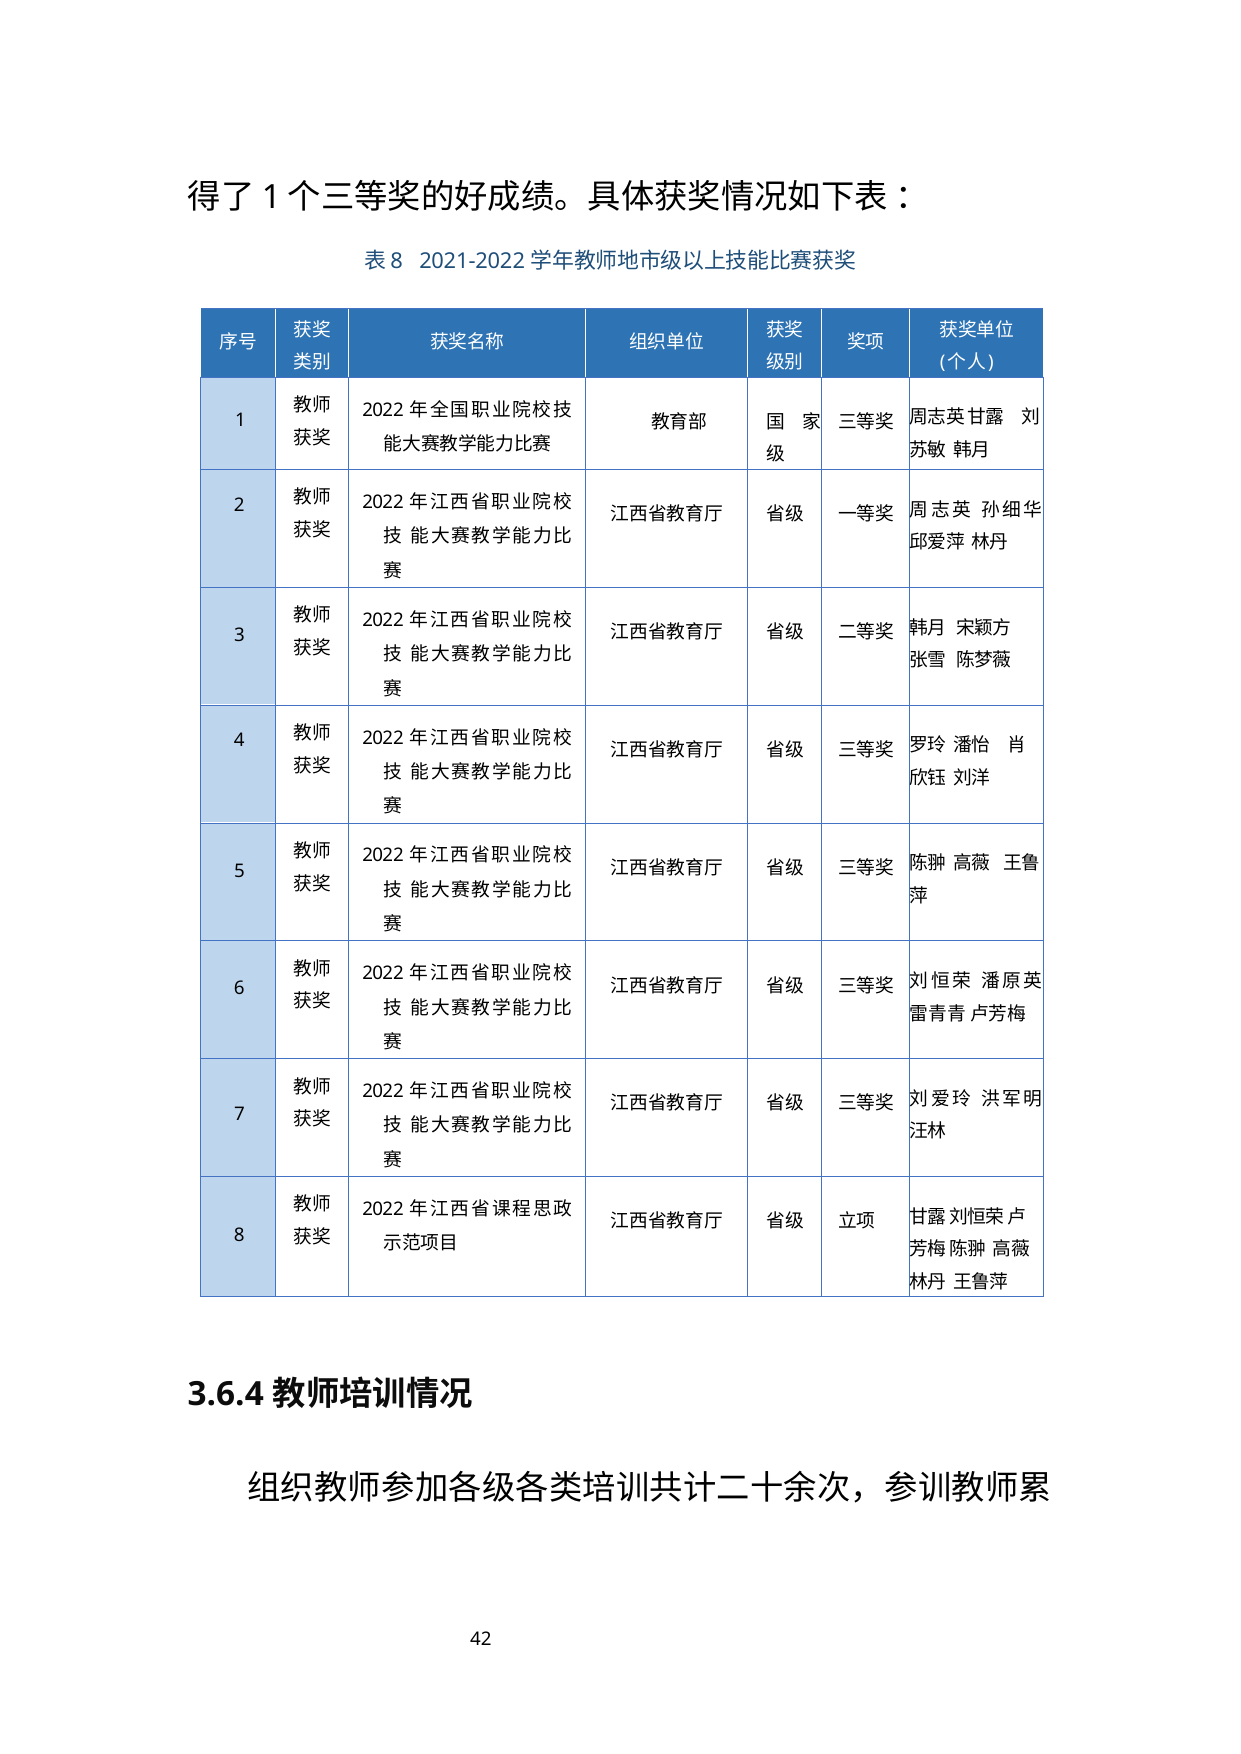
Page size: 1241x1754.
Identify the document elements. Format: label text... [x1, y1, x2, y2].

table_cell 罗玲 潘怡 肖欣钰 刘洋 [910, 706, 1043, 822]
table_cell 2022年全国职业院校技能大赛教学能力比赛 [349, 378, 585, 469]
table_cell 教师 获奖 [276, 1059, 348, 1176]
table_cell 4 [201, 706, 275, 822]
table_header 组织单位 [586, 309, 747, 377]
table_cell 7 [201, 1059, 275, 1176]
table_cell 国家级 [748, 378, 821, 469]
table_cell 三等奖 [822, 1059, 909, 1176]
table_cell 刘恒荣 潘原英 雷青青 卢芳梅 [910, 941, 1043, 1058]
table_cell 6 [201, 941, 275, 1058]
subtitle 3.6.4 教师培训情况 [187, 1358, 1053, 1423]
table_cell 2022年江西省课程思政示范项目 [349, 1177, 585, 1296]
table_cell 2 [201, 470, 275, 587]
table_cell 省级 [748, 588, 821, 704]
table_cell 2022年江西省职业院校技 能大赛教学能力比赛 [349, 588, 585, 704]
table_cell 省级 [748, 941, 821, 1058]
table_cell 1 [201, 378, 275, 469]
table_header 奖项 [822, 309, 909, 377]
table_cell 8 [201, 1177, 275, 1296]
table_header 序号 [201, 309, 275, 377]
table_cell 江西省教育厅 [586, 941, 747, 1058]
table_cell 教育部 [586, 378, 747, 469]
table_cell 省级 [748, 1059, 821, 1176]
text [187, 162, 1053, 227]
table_cell 江西省教育厅 [586, 1059, 747, 1176]
table_cell 2022年江西省职业院校技 能大赛教学能力比赛 [349, 470, 585, 587]
table_cell 刘爱玲 洪军明 汪林 [910, 1059, 1043, 1176]
table_cell 省级 [748, 706, 821, 822]
table_cell 教师 获奖 [276, 824, 348, 940]
table_cell 周志英 孙细华 邱爱萍 林丹 [910, 470, 1043, 587]
table_cell 省级 [748, 1177, 821, 1296]
table_cell 教师 获奖 [276, 470, 348, 587]
table_cell 2022年江西省职业院校技 能大赛教学能力比赛 [349, 824, 585, 940]
table_cell 2022年江西省职业院校技 能大赛教学能力比赛 [349, 706, 585, 822]
table_cell 江西省教育厅 [586, 1177, 747, 1296]
table_cell 三等奖 [822, 941, 909, 1058]
table_header 获奖 级别 [748, 309, 821, 377]
table_cell 江西省教育厅 [586, 470, 747, 587]
table_cell 一等奖 [822, 470, 909, 587]
table_cell 陈翀 高薇 王鲁萍 [910, 824, 1043, 940]
table_header 获奖单位 (个人) [910, 309, 1043, 377]
table_cell 教师 获奖 [276, 1177, 348, 1296]
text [187, 1453, 1053, 1518]
table_cell 5 [201, 824, 275, 940]
table_cell 教师 获奖 [276, 706, 348, 822]
text 表8 2021-2022 学年教师地市级以上技能比赛获奖 [364, 243, 1053, 276]
table_cell 省级 [748, 824, 821, 940]
table_cell 江西省教育厅 [586, 706, 747, 822]
table_cell 教师 获奖 [276, 588, 348, 704]
table_cell 3 [201, 588, 275, 704]
table_cell 2022年江西省职业院校技 能大赛教学能力比赛 [349, 941, 585, 1058]
table_cell 江西省教育厅 [586, 588, 747, 704]
table_cell 省级 [748, 470, 821, 587]
table_cell 立项 [822, 1177, 909, 1296]
table_cell 江西省教育厅 [586, 824, 747, 940]
table_cell 甘露 刘恒荣 卢芳梅 陈翀 高薇 林丹 王鲁萍 [910, 1177, 1043, 1296]
table_cell 三等奖 [822, 706, 909, 822]
table_header 获奖 类别 [276, 309, 348, 377]
table_cell 教师 获奖 [276, 378, 348, 469]
table_cell 2022年江西省职业院校技 能大赛教学能力比赛 [349, 1059, 585, 1176]
table_cell 三等奖 [822, 378, 909, 469]
table_cell 韩月 宋颖方 张雪 陈梦薇 [910, 588, 1043, 704]
table_header 获奖名称 [349, 309, 585, 377]
table_cell 三等奖 [822, 824, 909, 940]
table_cell 教师 获奖 [276, 941, 348, 1058]
table_cell 周志英 甘露 刘苏敏 韩月 [910, 378, 1043, 469]
table_cell 二等奖 [822, 588, 909, 704]
